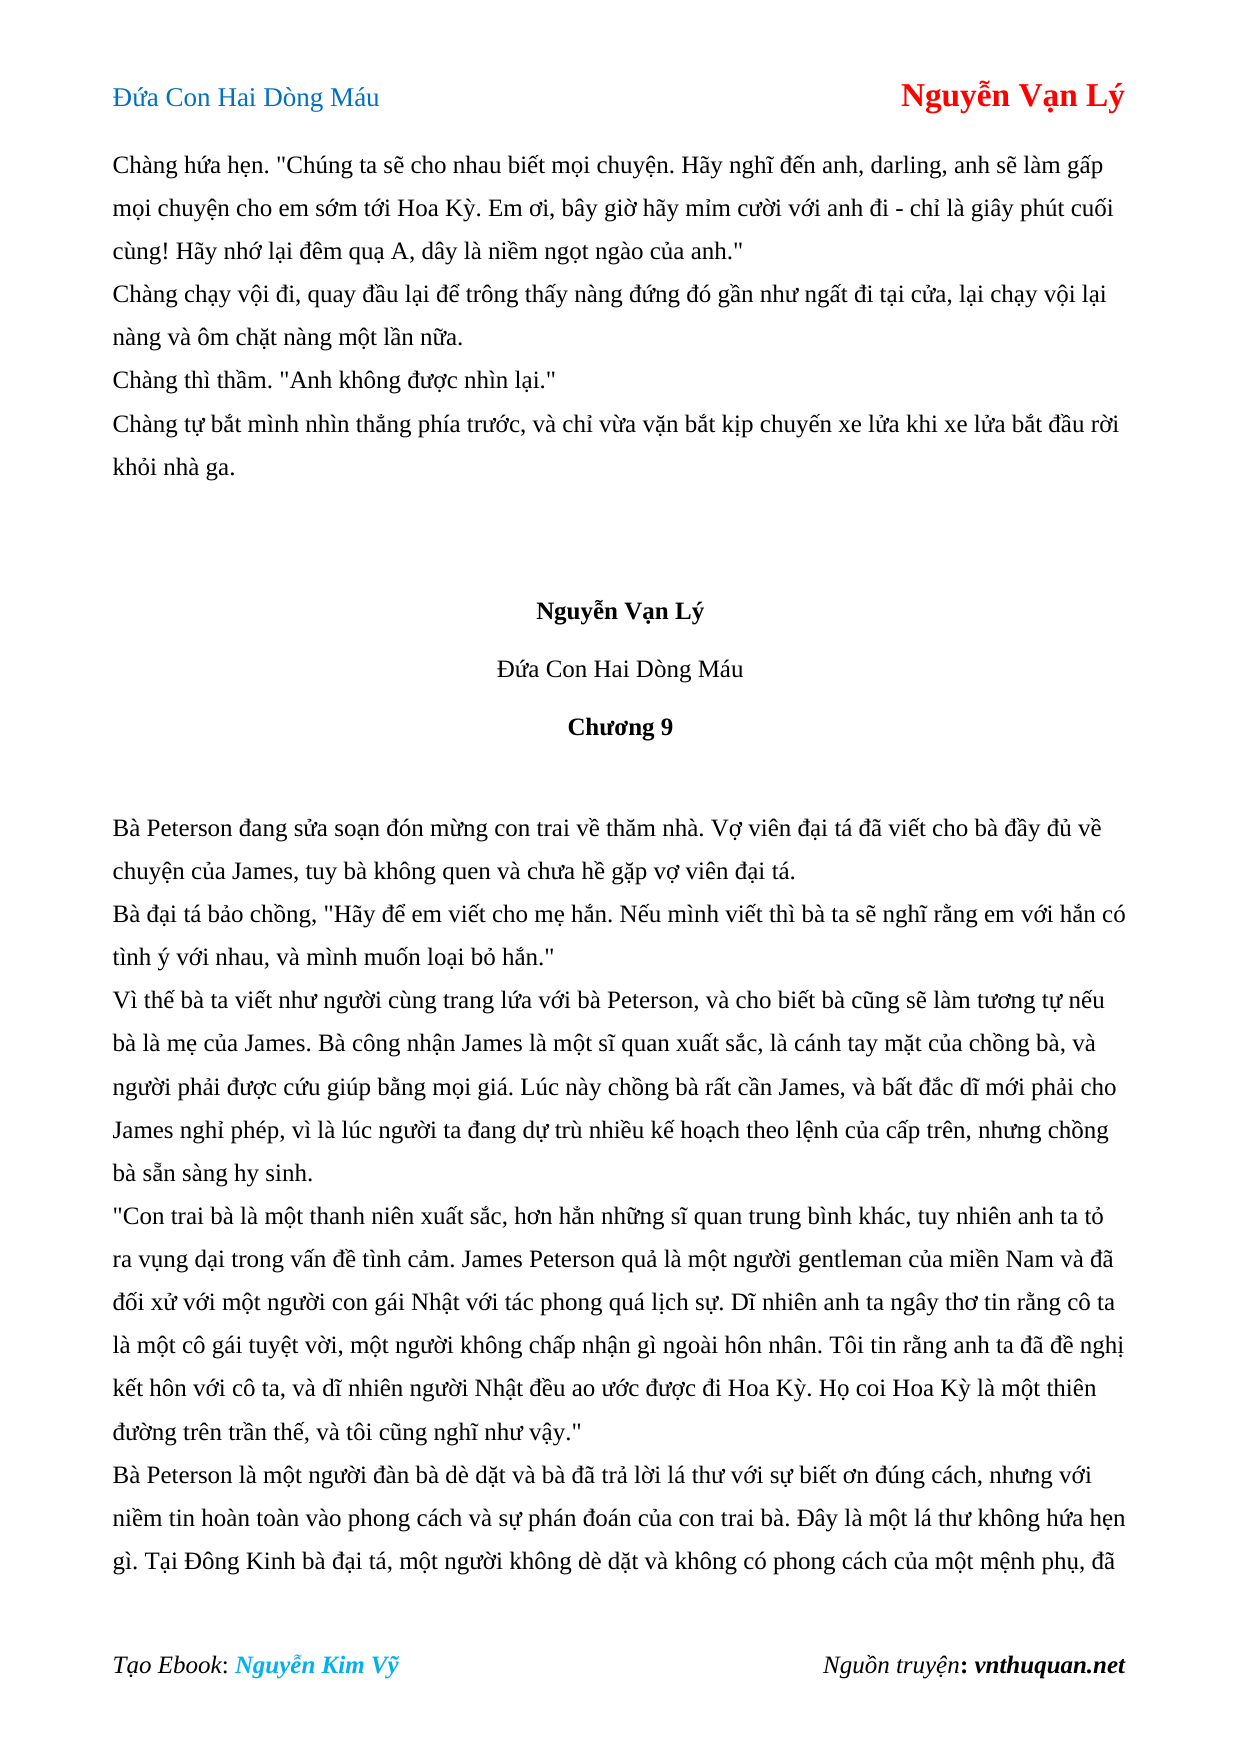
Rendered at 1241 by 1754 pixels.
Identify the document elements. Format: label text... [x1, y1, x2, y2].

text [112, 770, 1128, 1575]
text Nguyễn Vạn Lý [112, 596, 1128, 625]
text Chương 9 [112, 712, 1128, 741]
text Đứa Con Hai Dòng Máu [112, 654, 1128, 683]
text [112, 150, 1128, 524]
